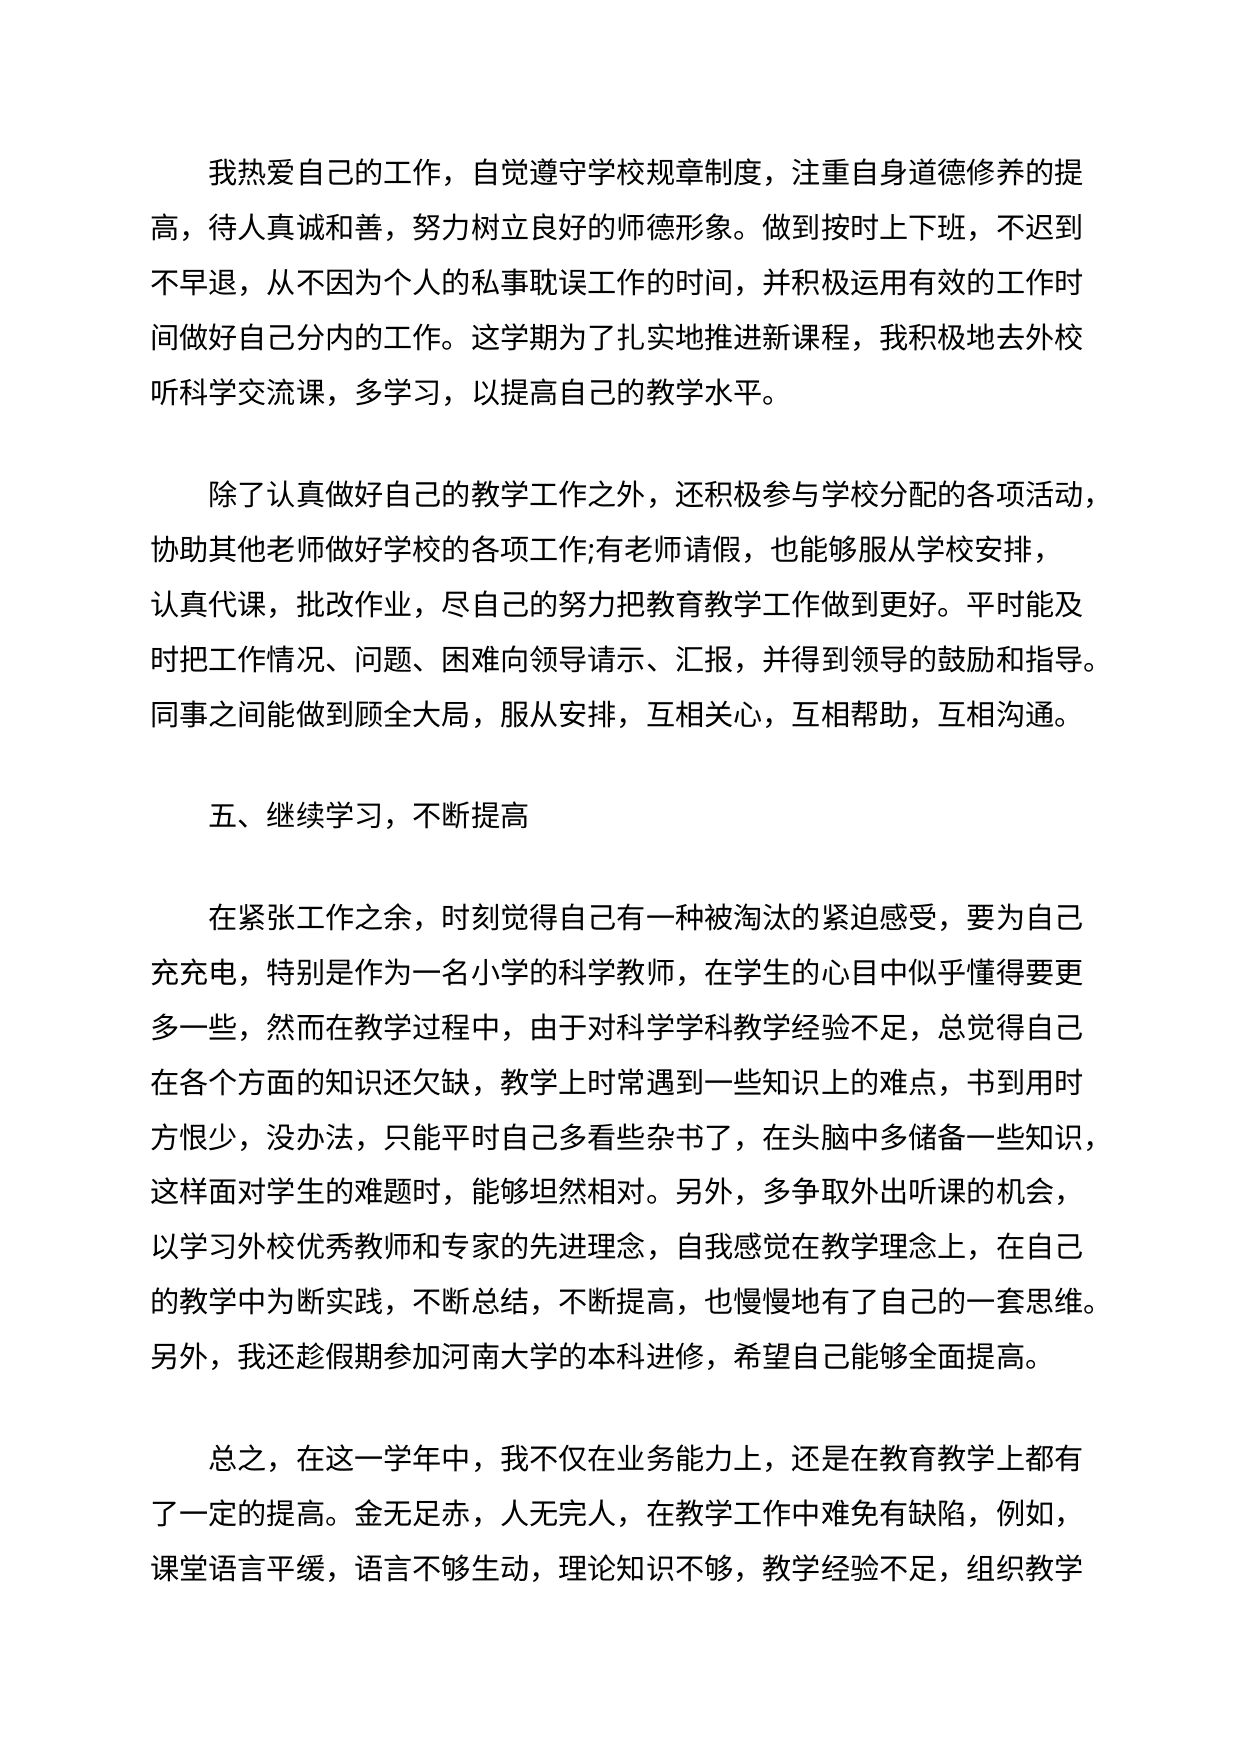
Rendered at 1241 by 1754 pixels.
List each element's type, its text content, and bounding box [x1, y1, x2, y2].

text 在紧张工作之余，时刻觉得自己有一种被淘汰的紧迫感受，要为自己充充电，特别是作为一名小学的科学教师，在学生的心目中似乎懂得要更多一些，然而在教学过程中，由于对科学学科教学经验不足，总觉得自己在各个方面的知识还欠缺，教学上时常遇到一些知识上的难点，书到用时方恨少，没办法，只能平时自己多看些杂书了，在头脑中多储备一些知识，这样面对学生的难题时，能够坦然相对。另外，多争取外出听课的机会，以学习外校优秀教师和专家的先进理念，自我感觉在教学理念上，在自己的教学中为断实践，不断总结，不断提高，也慢慢地有了自己的一套思维。另外，我还趁假期参加河南大学的本科进修，希望自己能够全面提高。 [150, 894, 1090, 1376]
text 五、继续学习，不断提高 [150, 793, 1090, 835]
text 我热爱自己的工作，自觉遵守学校规章制度，注重自身道德修养的提高，待人真诚和善，努力树立良好的师德形象。做到按时上下班，不迟到不早退，从不因为个人的私事耽误工作的时间，并积极运用有效的工作时间做好自己分内的工作。这学期为了扎实地推进新课程，我积极地去外校听科学交流课，多学习，以提高自己的教学水平。 [150, 150, 1090, 412]
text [150, 1436, 1090, 1588]
text 除了认真做好自己的教学工作之外，还积极参与学校分配的各项活动，协助其他老师做好学校的各项工作;有老师请假，也能够服从学校安排，认真代课，批改作业，尽自己的努力把教育教学工作做到更好。平时能及时把工作情况、问题、困难向领导请示、汇报，并得到领导的鼓励和指导。同事之间能做到顾全大局，服从安排，互相关心，互相帮助，互相沟通。 [150, 471, 1090, 733]
